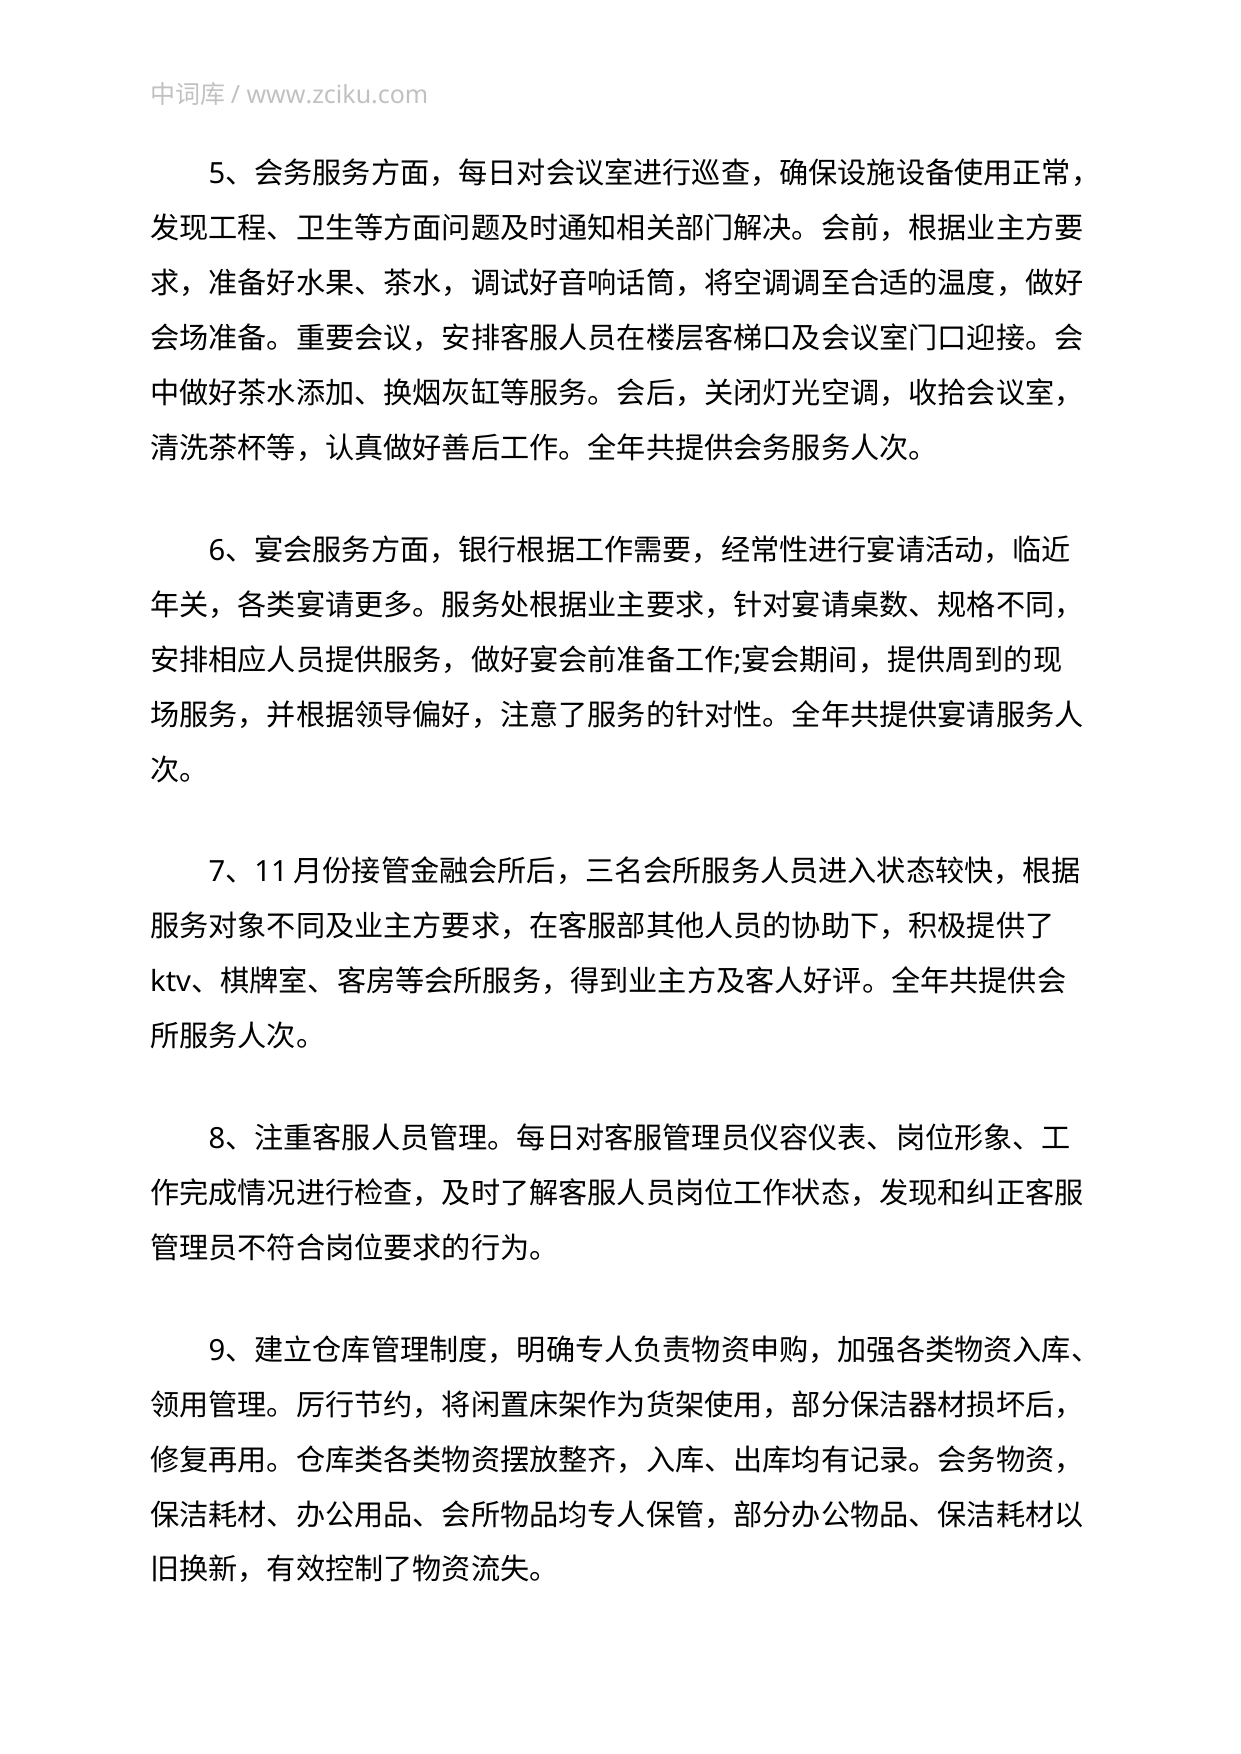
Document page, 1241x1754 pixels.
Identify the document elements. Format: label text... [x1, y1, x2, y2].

text 9、建立仓库管理制度，明确专人负责物资申购，加强各类物资入库、领用管理。厉行节约，将闲置床架作为货架使用，部分保洁器材损坏后，修复再用。仓库类各类物资摆放整齐，入库、出库均有记录。会务物资，保洁耗材、办公用品、会所物品均专人保管，部分办公物品、保洁耗材以旧换新，有效控制了物资流失。 [150, 1326, 1090, 1588]
text 6、宴会服务方面，银行根据工作需要，经常性进行宴请活动，临近年关，各类宴请更多。服务处根据业主要求，针对宴请桌数、规格不同，安排相应人员提供服务，做好宴会前准备工作;宴会期间，提供周到的现场服务，并根据领导偏好，注意了服务的针对性。全年共提供宴请服务人次。 [150, 526, 1090, 788]
text 5、会务服务方面，每日对会议室进行巡查，确保设施设备使用正常，发现工程、卫生等方面问题及时通知相关部门解决。会前，根据业主方要求，准备好水果、茶水，调试好音响话筒，将空调调至合适的温度，做好会场准备。重要会议，安排客服人员在楼层客梯口及会议室门口迎接。会中做好茶水添加、换烟灰缸等服务。会后，关闭灯光空调，收拾会议室，清洗茶杯等，认真做好善后工作。全年共提供会务服务人次。 [150, 150, 1090, 467]
text 7、11月份接管金融会所后，三名会所服务人员进入状态较快，根据服务对象不同及业主方要求，在客服部其他人员的协助下，积极提供了ktv、棋牌室、客房等会所服务，得到业主方及客人好评。全年共提供会所服务人次。 [150, 848, 1090, 1055]
text 8、注重客服人员管理。每日对客服管理员仪容仪表、岗位形象、工作完成情况进行检查，及时了解客服人员岗位工作状态，发现和纠正客服管理员不符合岗位要求的行为。 [150, 1114, 1090, 1267]
